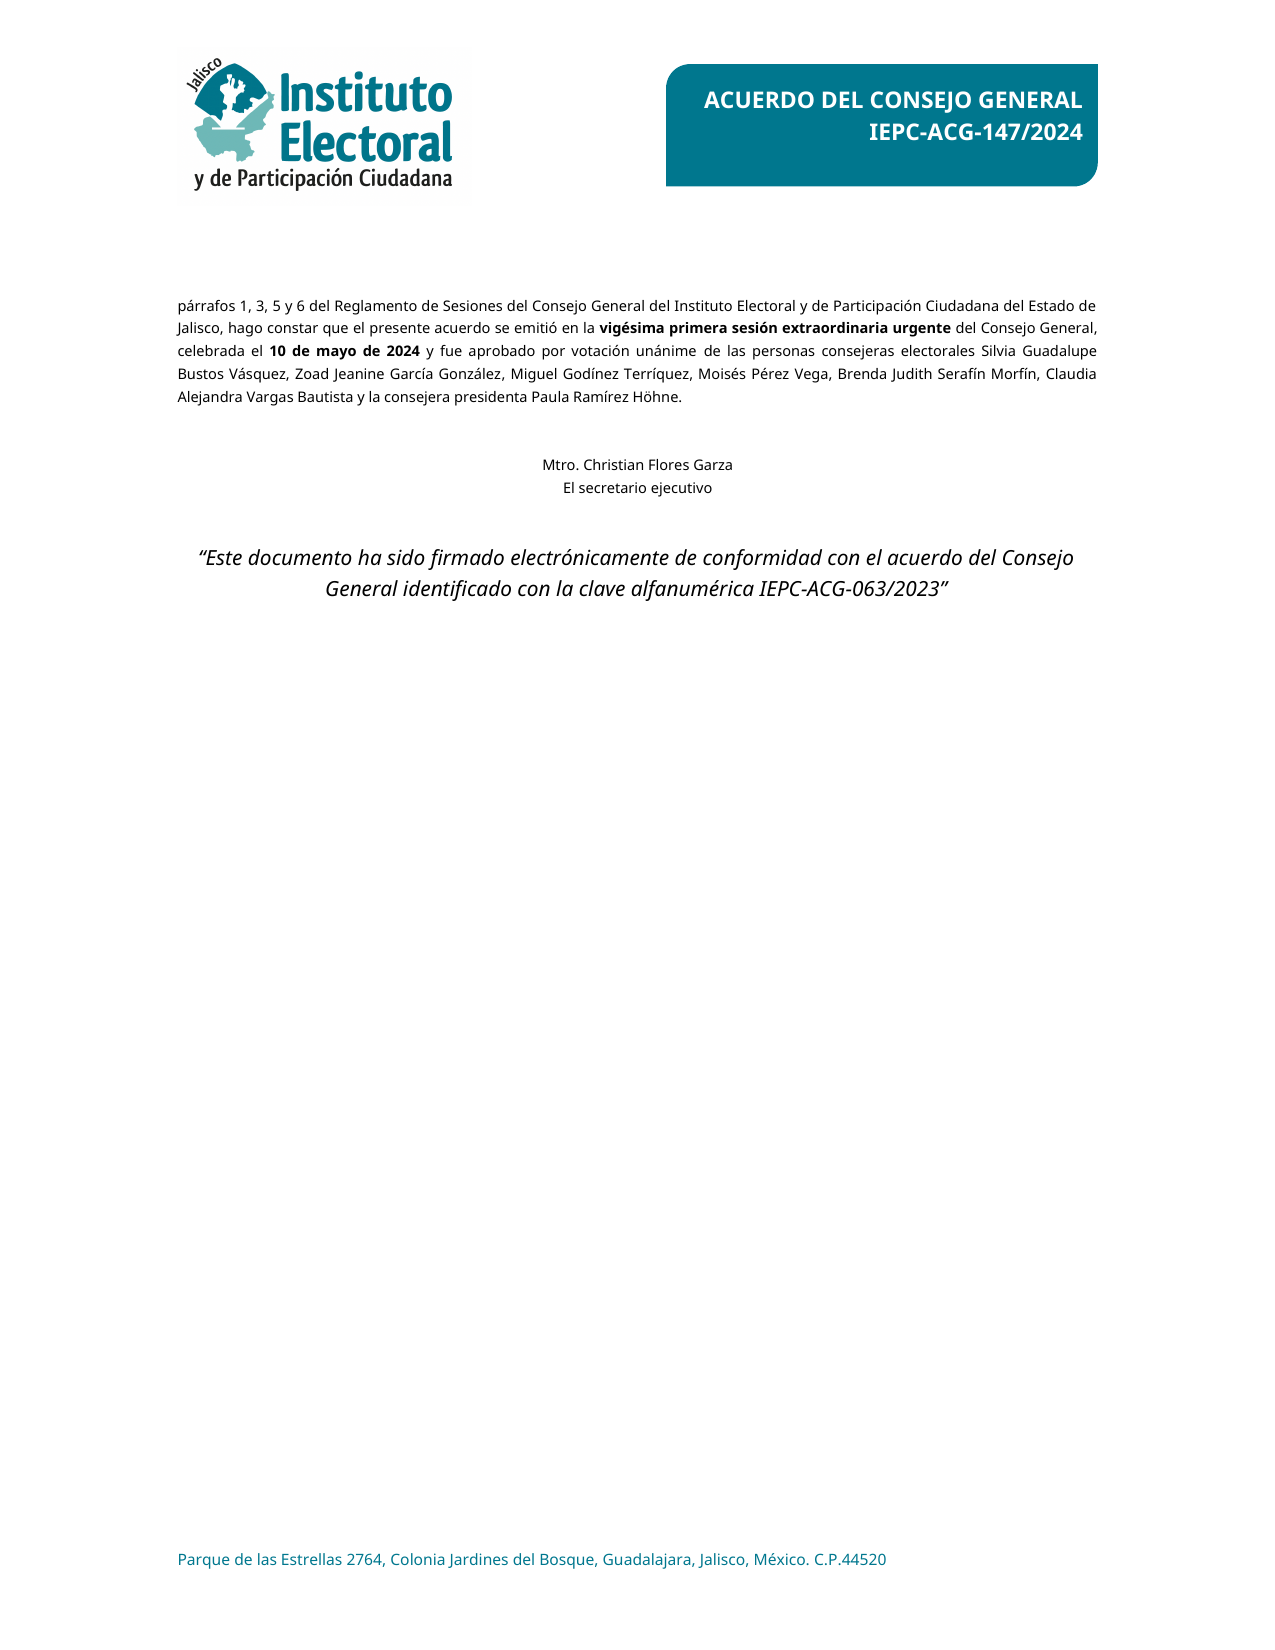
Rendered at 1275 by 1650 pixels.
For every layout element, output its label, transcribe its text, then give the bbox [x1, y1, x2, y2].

text El secretario ejecutivo [177, 478, 1098, 498]
picture [177, 47, 473, 206]
text Mtro. Christian Flores Garza [177, 455, 1098, 475]
text “Este documento ha sido firmado electrónicamente de conformidad con el acuerdo del Consejo General identificado con la clave alfanumérica IEPC-ACG-063/2023” [177, 543, 1098, 602]
